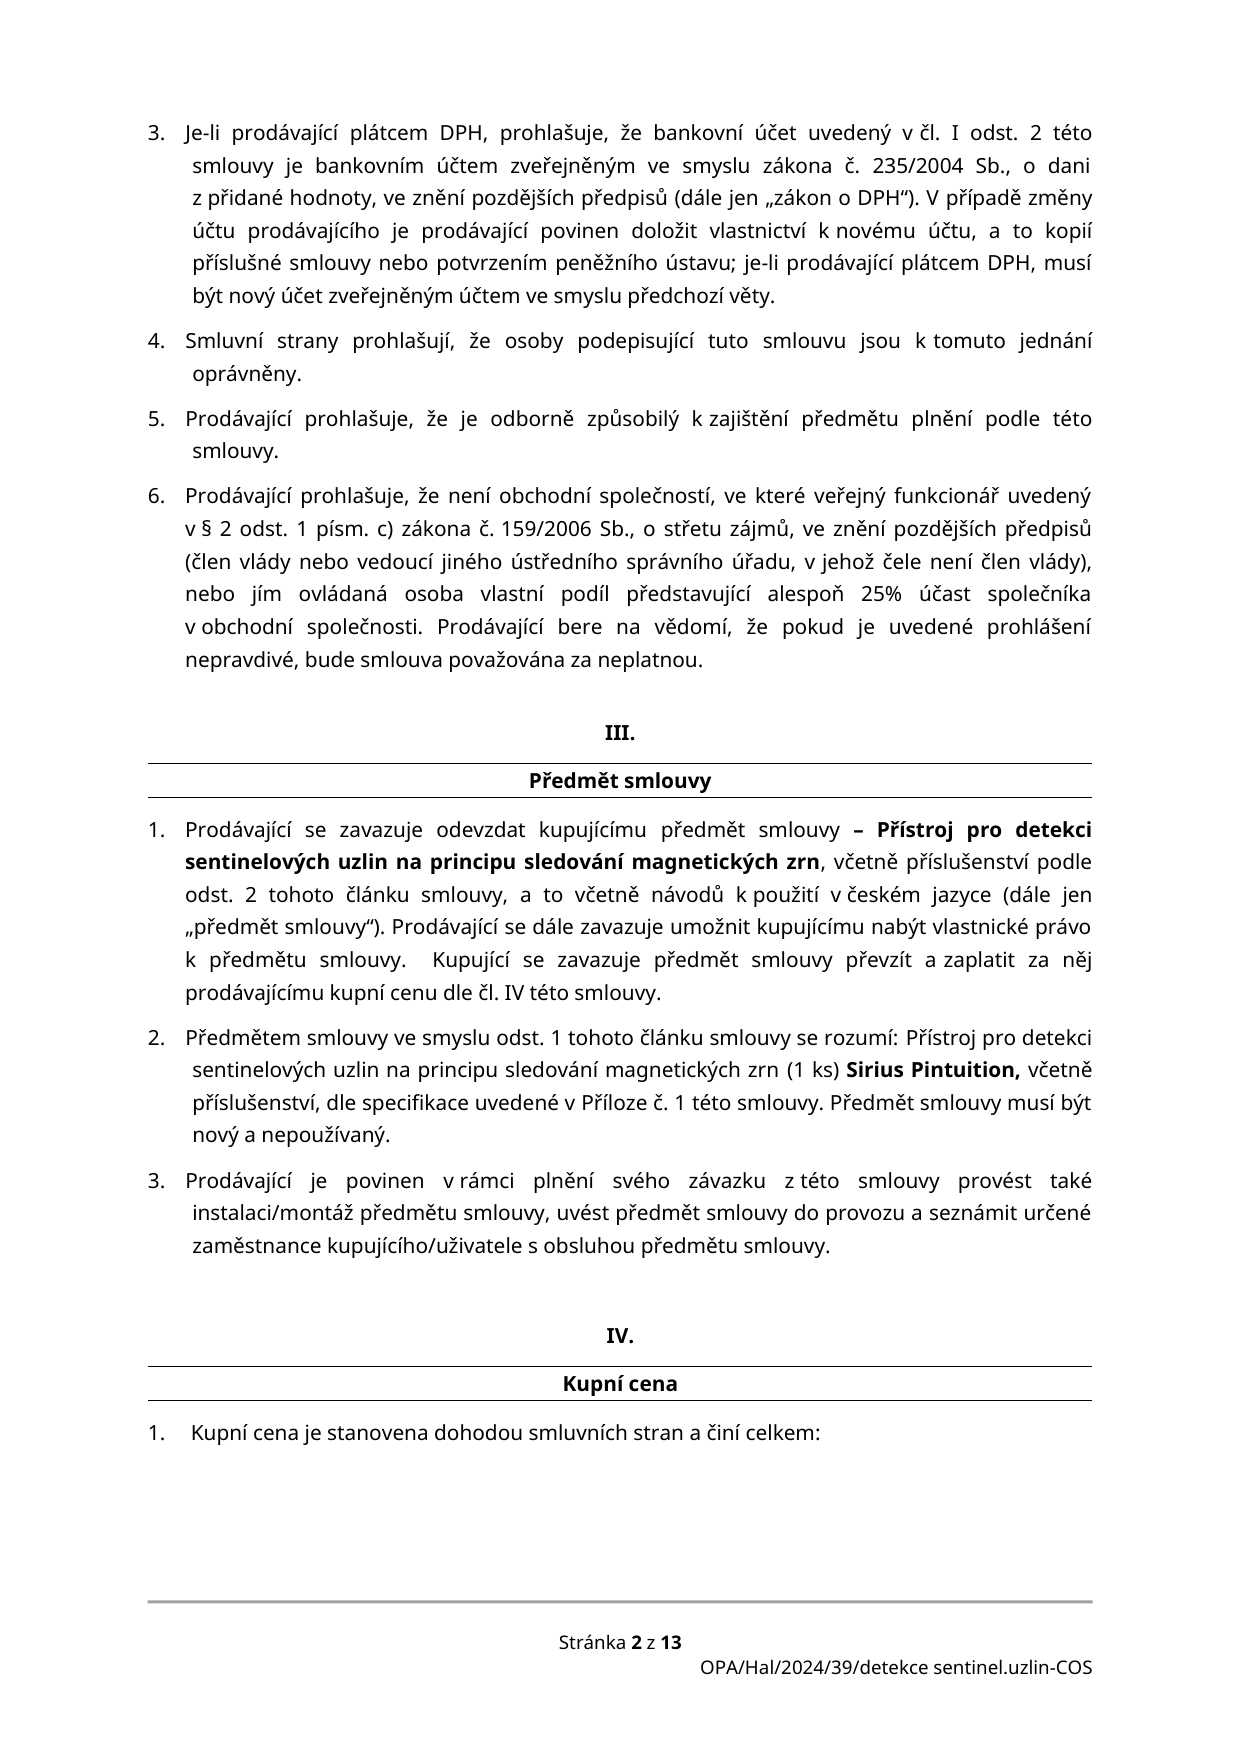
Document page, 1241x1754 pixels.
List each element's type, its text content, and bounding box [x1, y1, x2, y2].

list Kupní cena je stanovena dohodou smluvních stran a činí celkem: [148, 1418, 1092, 1446]
text IV. [148, 1321, 1092, 1349]
subtitle Kupní cena [148, 1367, 1092, 1400]
list Smluvní strany prohlašují, že osoby podepisující tuto smlouvu jsou k tomuto jednání oprávněny. [148, 326, 1092, 387]
subtitle Předmět smlouvy [148, 764, 1092, 797]
list Prodávající prohlašuje, že je odborně způsobilý k zajištění předmětu plnění podle této smlouvy. [148, 404, 1092, 465]
list Prodávající prohlašuje, že není obchodní společností, ve které veřejný funkcionář uvedený v § 2 odst. 1 písm. c) zákona č. 159/2006 Sb., o střetu zájmů, ve znění pozdějších předpisů (člen vlády nebo vedoucí jiného ústředního správního úřadu, v jehož čele není člen vlády), nebo jím ovládaná osoba vlastní podíl představující alespoň 25% účast společníka v obchodní společnosti. Prodávající bere na vědomí, že pokud je uvedené prohlášení nepravdivé, bude smlouva považována za neplatnou. [148, 482, 1092, 673]
list Prodávající je povinen v rámci plnění svého závazku z této smlouvy provést také instalaci/montáž předmětu smlouvy, uvést předmět smlouvy do provozu a seznámit určené zaměstnance kupujícího/uživatele s obsluhou předmětu smlouvy. [148, 1166, 1092, 1259]
list Prodávající se zavazuje odevzdat kupujícímu předmět smlouvy – Přístroj pro detekci sentinelových uzlin na principu sledování magnetických zrn, včetně příslušenství podle odst. 2 tohoto článku smlouvy, a to včetně návodů k použití v českém jazyce (dále jen „předmět smlouvy“). Prodávající se dále zavazuje umožnit kupujícímu nabýt vlastnické právo k předmětu smlouvy. Kupující se zavazuje předmět smlouvy převzít a zaplatit za něj prodávajícímu kupní cenu dle čl. IV této smlouvy. [148, 815, 1092, 1006]
list Je-li prodávající plátcem DPH, prohlašuje, že bankovní účet uvedený v čl. I odst. 2 této smlouvy je bankovním účtem zveřejněným ve smyslu zákona č. 235/2004 Sb., o dani z přidané hodnoty, ve znění pozdějších předpisů (dále jen „zákon o DPH“). V případě změny účtu prodávajícího je prodávající povinen doložit vlastnictví k novému účtu, a to kopií příslušné smlouvy nebo potvrzením peněžního ústavu; je-li prodávající plátcem DPH, musí být nový účet zveřejněným účtem ve smyslu předchozí věty. [148, 118, 1092, 309]
text III. [148, 718, 1092, 747]
list Předmětem smlouvy ve smyslu odst. 1 tohoto článku smlouvy se rozumí: Přístroj pro detekci sentinelových uzlin na principu sledování magnetických zrn (1 ks) Sirius Pintuition, včetně příslušenství, dle specifikace uvedené v Příloze č. 1 této smlouvy. Předmět smlouvy musí být nový a nepoužívaný. [148, 1023, 1092, 1149]
